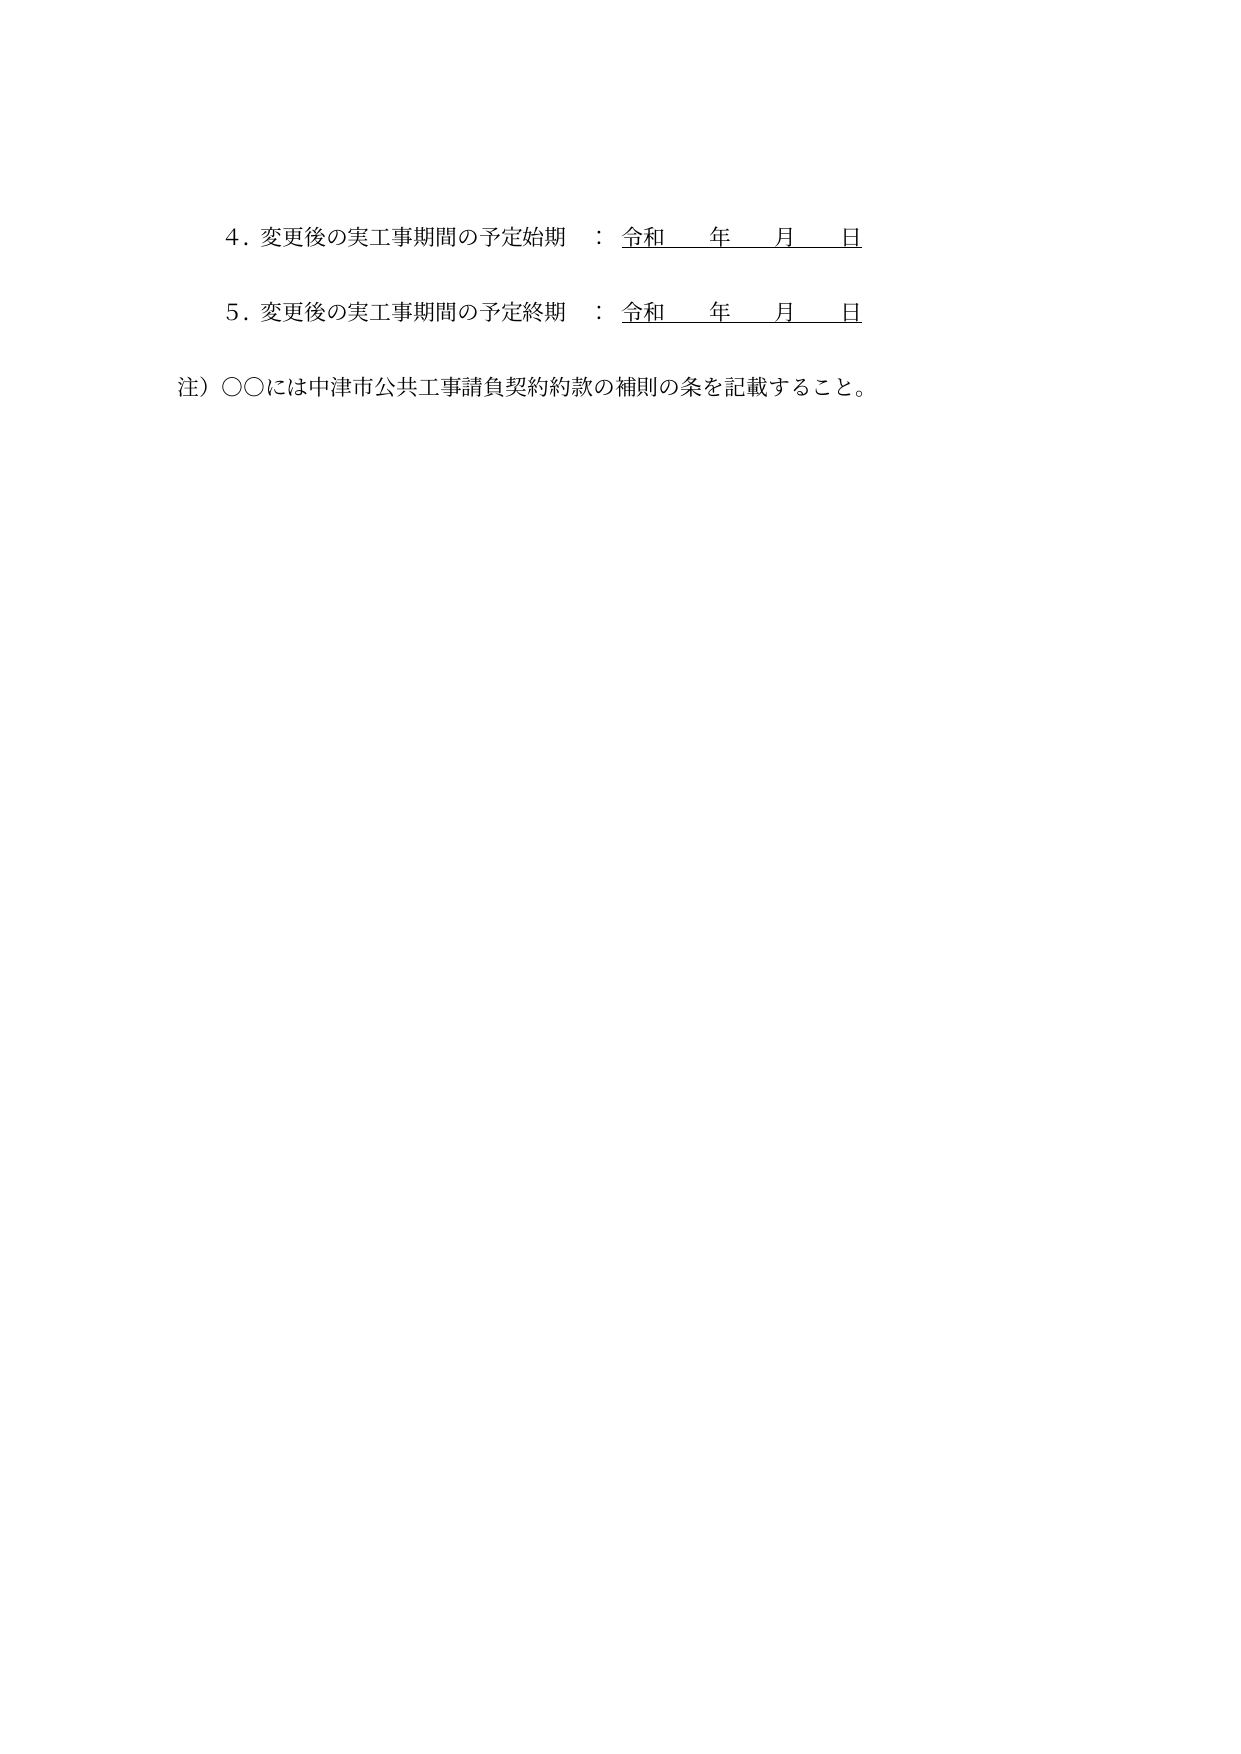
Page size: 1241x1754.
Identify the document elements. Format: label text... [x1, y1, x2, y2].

text 注）○○には中津市公共工事請負契約約款の補則の条を記載すること。 [177, 367, 1063, 404]
text ５. 変更後の実工事期間の予定終期 ： 令和 年 月 日 [177, 292, 1063, 329]
text ４. 変更後の実工事期間の予定始期 ： 令和 年 月 日 [177, 217, 1063, 254]
